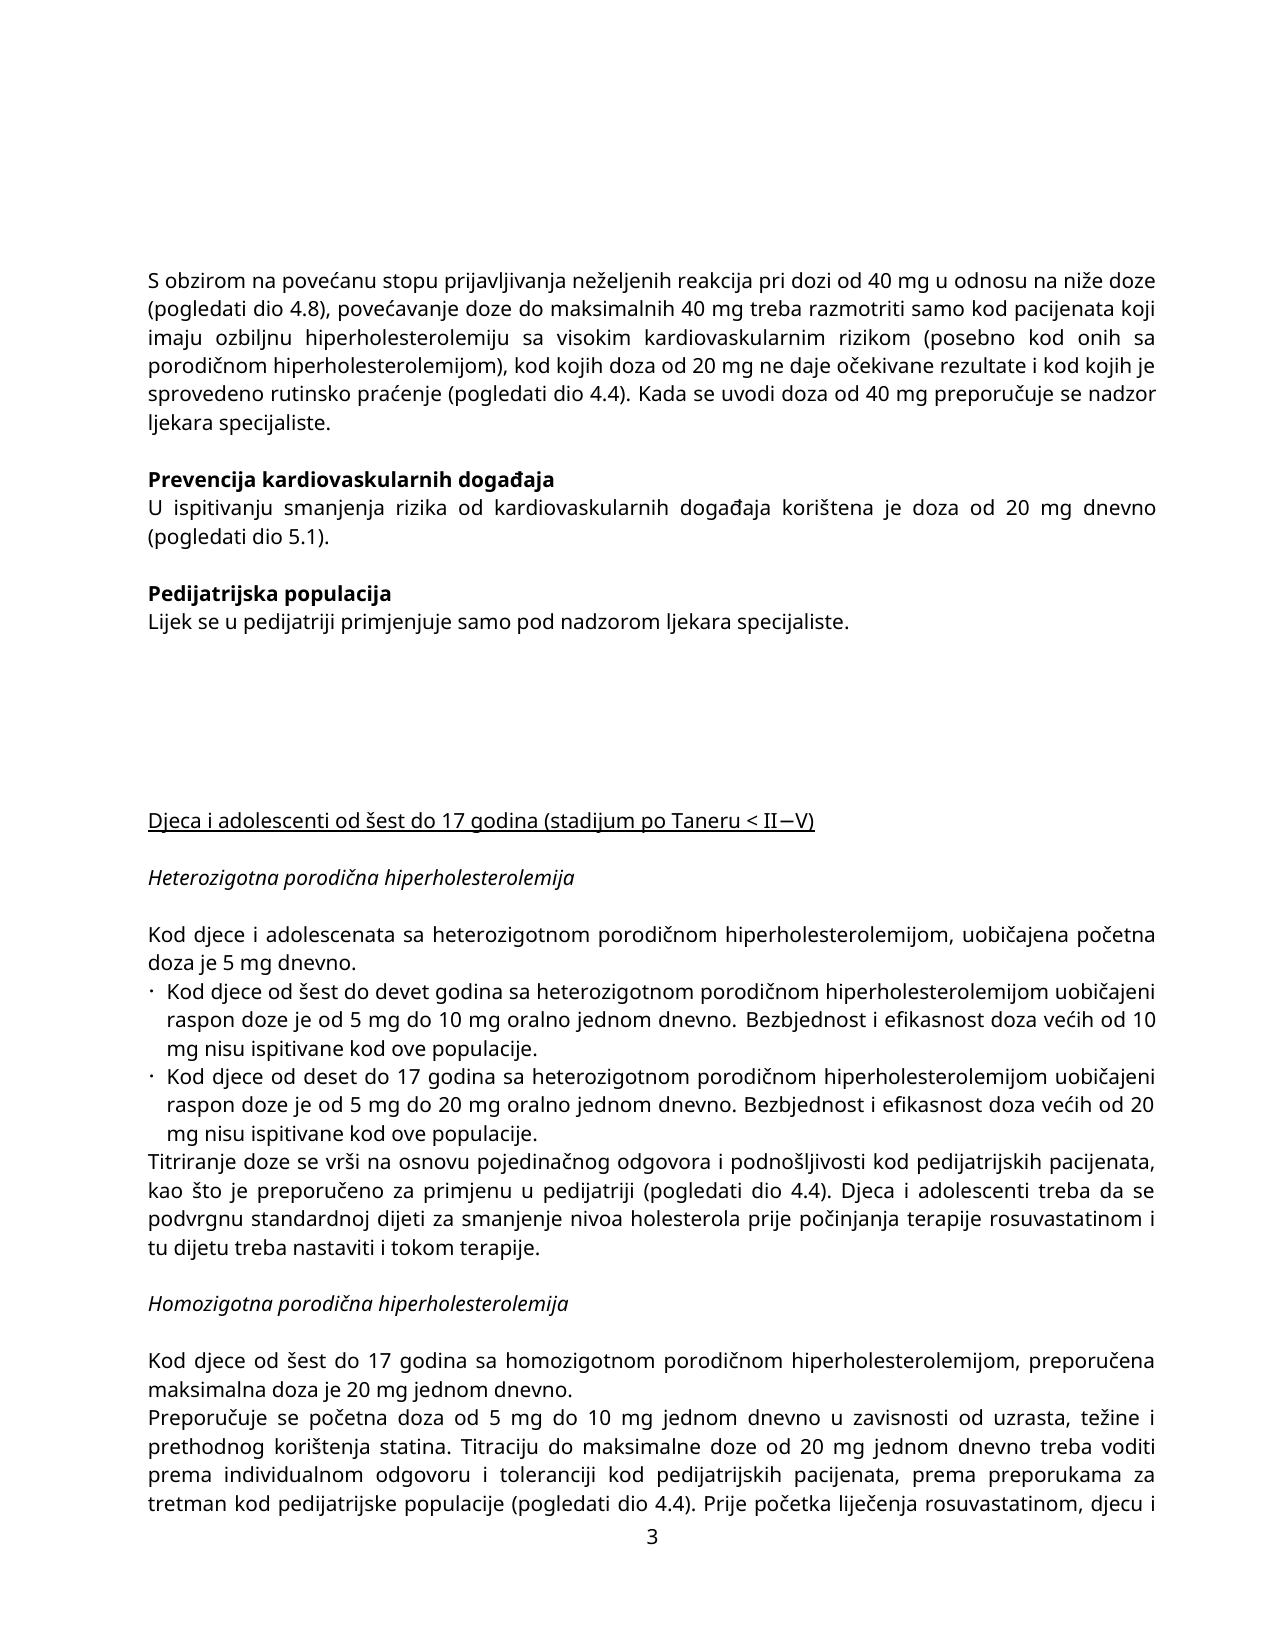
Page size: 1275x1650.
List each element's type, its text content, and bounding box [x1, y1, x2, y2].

text Kod djece i adolescenata sa heterozigotnom porodičnom hiperholesterolemijom, uobičajena početna doza je 5 mg dnevno. [148, 920, 1157, 977]
text Heterozigotna porodična hiperholesterolemija [148, 863, 1157, 891]
text Lijek se u pedijatriji primjenjuje samo pod nadzorom ljekara specijaliste. [148, 607, 1157, 636]
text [148, 1403, 1157, 1517]
text Djeca i adolescenti od šest do 17 godina (stadijum po Taneru < II−V) [148, 806, 1157, 834]
text Pedijatrijska populacija [148, 579, 1157, 607]
text Prevencija kardiovaskularnih događaja [148, 465, 1157, 493]
text Homozigotna porodična hiperholesterolemija [148, 1289, 1157, 1318]
list Kod djece od deset do 17 godina sa heterozigotnom porodičnom hiperholesterolemijom uobičajeni raspon doze je od 5 mg do 20 mg oralno jednom dnevno. Bezbjednost i efikasnost doza većih od 20 mg nisu ispitivane kod ove populacije. [148, 1062, 1157, 1147]
text S obzirom na povećanu stopu prijavljivanja neželjenih reakcija pri dozi od 40 mg u odnosu na niže doze (pogledati dio 4.8), povećavanje doze do maksimalnih 40 mg treba razmotriti samo kod pacijenata koji imaju ozbiljnu hiperholesterolemiju sa visokim kardiovaskularnim rizikom (posebno kod onih sa porodičnom hiperholesterolemijom), kod kojih doza od 20 mg ne daje očekivane rezultate i kod kojih je sprovedeno rutinsko praćenje (pogledati dio 4.4). Kada se uvodi doza od 40 mg preporučuje se nadzor ljekara specijaliste. [148, 266, 1157, 436]
text Titriranje doze se vrši na osnovu pojedinačnog odgovora i podnošljivosti kod pedijatrijskih pacijenata, kao što je preporučeno za primjenu u pedijatriji (pogledati dio 4.4). Djeca i adolescenti treba da se podvrgnu standardnoj dijeti za smanjenje nivoa holesterola prije počinjanja terapije rosuvastatinom i tu dijetu treba nastaviti i tokom terapije. [148, 1147, 1157, 1261]
text U ispitivanju smanjenja rizika od kardiovaskularnih događaja korištena je doza od 20 mg dnevno (pogledati dio 5.1). [148, 493, 1157, 550]
text Kod djece od šest do 17 godina sa homozigotnom porodičnom hiperholesterolemijom, preporučena maksimalna doza je 20 mg jednom dnevno. [148, 1346, 1157, 1403]
list Kod djece od šest do devet godina sa heterozigotnom porodičnom hiperholesterolemijom uobičajeni raspon doze je od 5 mg do 10 mg oralno jednom dnevno. Bezbjednost i efikasnost doza većih od 10 mg nisu ispitivane kod ove populacije. [148, 977, 1157, 1062]
